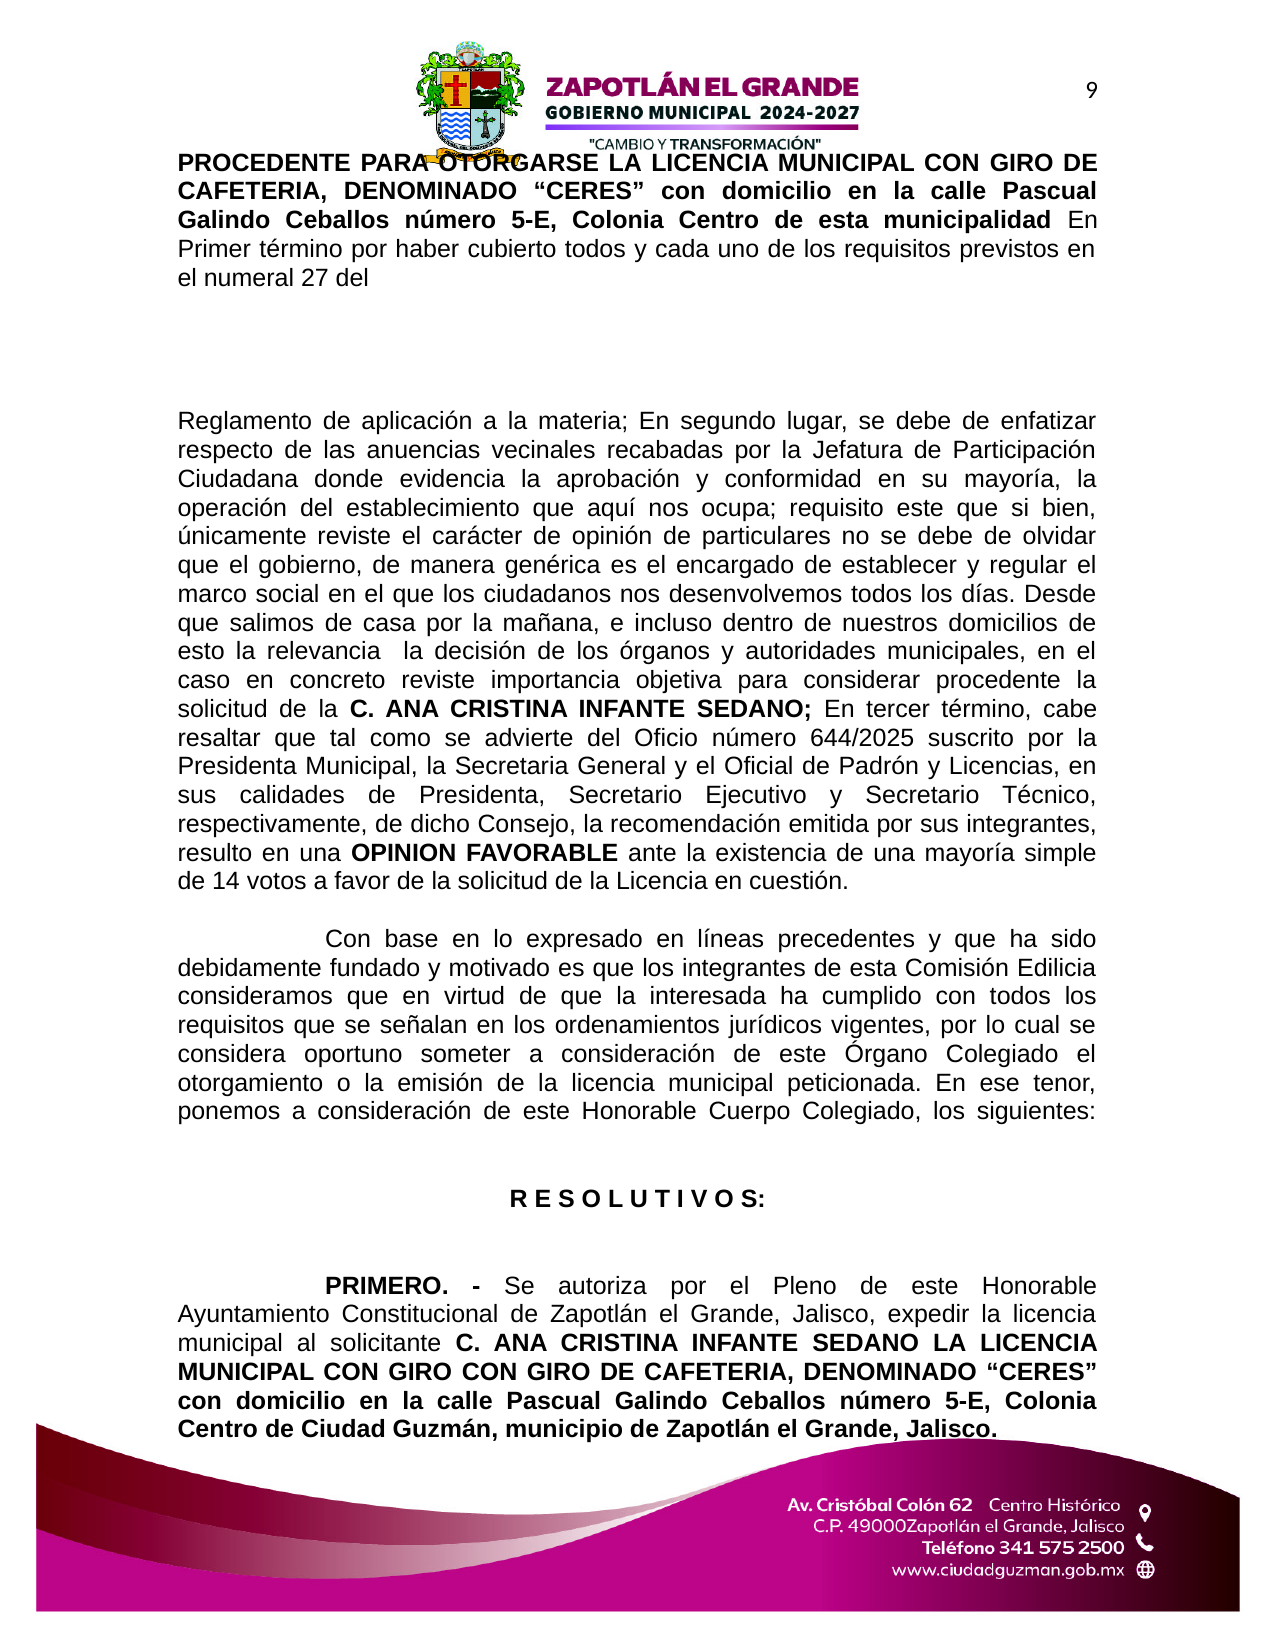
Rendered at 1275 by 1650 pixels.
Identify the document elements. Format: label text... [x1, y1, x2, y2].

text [177, 148, 1098, 291]
text Con base en lo expresado en líneas precedentes y que ha sido debidamente fundado y motivado es que los integrantes de esta Comisión Edilicia consideramos que en virtud de que la interesada ha cumplido con todos los requisitos que se señalan en los ordenamientos jurídicos vigentes, por lo cual se considera oportuno someter a consideración de este Órgano Colegiado el otorgamiento o la emisión de la licencia municipal peticionada. En ese tenor, ponemos a consideración de este Honorable Cuerpo Colegiado, los siguientes: [177, 924, 1098, 1156]
text PRIMERO. - Se autoriza por el Pleno de este Honorable Ayuntamiento Constitucional de Zapotlán el Grande, Jalisco, expedir la licencia municipal al solicitante C. ANA CRISTINA INFANTE SEDANO LA LICENCIA MUNICIPAL CON GIRO CON GIRO DE CAFETERIA, DENOMINADO “CERES” con domicilio en la calle Pascual Galindo Ceballos número 5-E, Colonia Centro de Ciudad Guzmán, municipio de Zapotlán el Grande, Jalisco. [177, 1271, 1098, 1443]
picture [0, 0, 1275, 1650]
text R E S O L U T I V O S: [177, 1184, 1098, 1213]
text Reglamento de aplicación a la materia; En segundo lugar, se debe de enfatizar respecto de las anuencias vecinales recabadas por la Jefatura de Participación Ciudadana donde evidencia la aprobación y conformidad en su mayoría, la operación del establecimiento que aquí nos ocupa; requisito este que si bien, únicamente reviste el carácter de opinión de particulares no se debe de olvidar que el gobierno, de manera genérica es el encargado de establecer y regular el marco social en el que los ciudadanos nos desenvolvemos todos los días. Desde que salimos de casa por la mañana, e incluso dentro de nuestros domicilios de esto la relevancia la decisión de los órganos y autoridades municipales, en el caso en concreto reviste importancia objetiva para considerar procedente la solicitud de la C. ANA CRISTINA INFANTE SEDANO; En tercer término, cabe resaltar que tal como se advierte del Oficio número 644/2025 suscrito por la Presidenta Municipal, la Secretaria General y el Oficial de Padrón y Licencias, en sus calidades de Presidenta, Secretario Ejecutivo y Secretario Técnico, respectivamente, de dicho Consejo, la recomendación emitida por sus integrantes, resulto en una OPINION FAVORABLE ante la existencia de una mayoría simple de 14 votos a favor de la solicitud de la Licencia en cuestión. [177, 406, 1098, 895]
